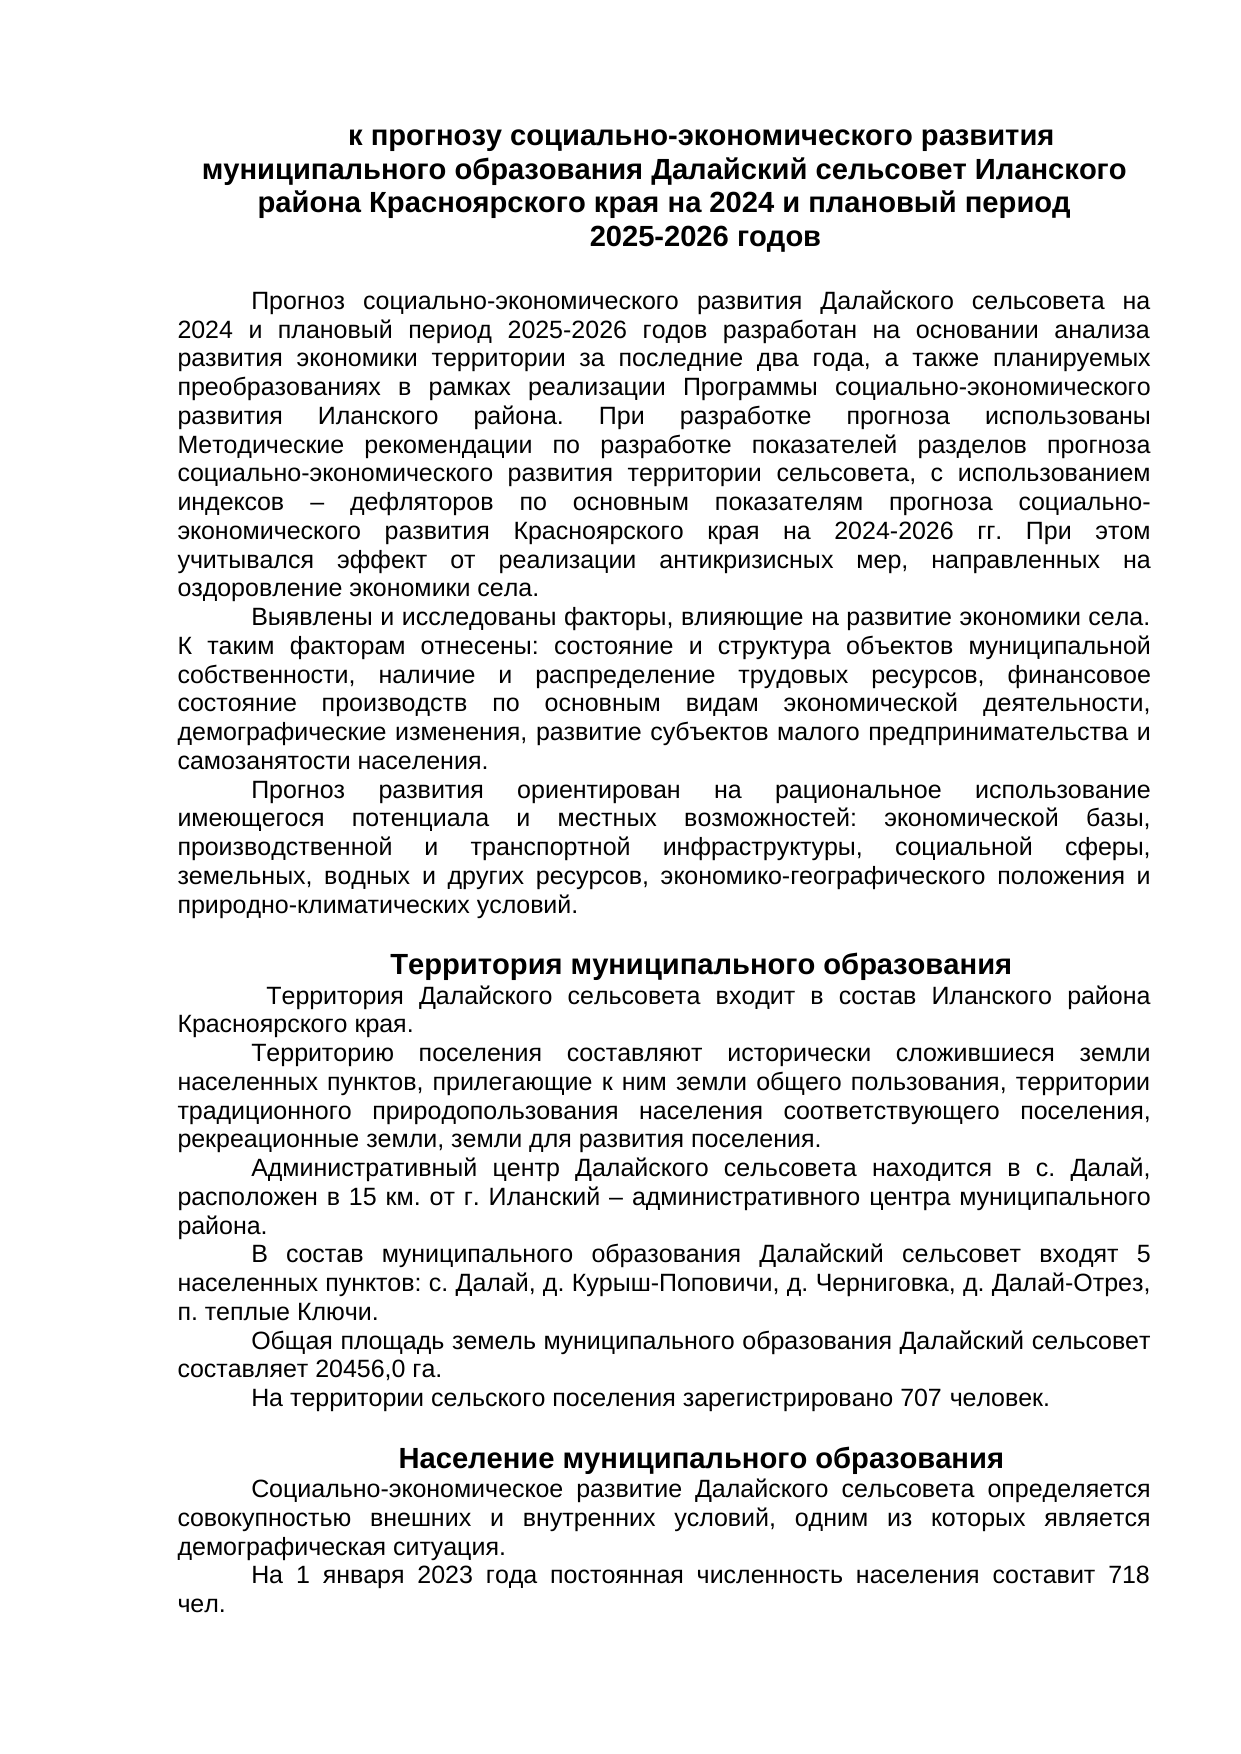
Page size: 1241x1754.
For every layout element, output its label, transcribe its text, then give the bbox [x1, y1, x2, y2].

text Территорию поселения составляют исторически сложившиеся земли населенных пунктов, прилегающие к ним земли общего пользования, территории традиционного природопользования населения соответствующего поселения, рекреационные земли, земли для развития поселения. [177, 1038, 1152, 1153]
text В состав муниципального образования Далайский сельсовет входят 5 населенных пунктов: с. Далай, д. Курыш-Поповичи, д. Черниговка, д. Далай-Отрез, п. теплые Ключи. [177, 1239, 1152, 1326]
text На 1 января 2023 года постоянная численность населения составит 718 чел. [177, 1560, 1152, 1618]
text Выявлены и исследованы факторы, влияющие на развитие экономики села. К таким факторам отнесены: состояние и структура объектов муниципальной собственности, наличие и распределение трудовых ресурсов, финансовое состояние производств по основным видам экономической деятельности, демографические изменения, развитие субъектов малого предпринимательства и самозанятости населения. [177, 602, 1152, 774]
text На территории сельского поселения зарегистрировано 707 человек. [177, 1383, 1152, 1412]
text Территория Далайского сельсовета входит в состав Иланского района Красноярского края. [177, 981, 1152, 1038]
text Социально-экономическое развитие Далайского сельсовета определяется совокупностью внешних и внутренних условий, одним из которых является демографическая ситуация. [177, 1474, 1152, 1560]
text Общая площадь земель муниципального образования Далайский сельсовет составляет 20456,0 га. [177, 1326, 1152, 1383]
text к прогнозу социально-экономического развития муниципального образования Далайский сельсовет Иланского района Красноярского края на 2024 и плановый период [177, 118, 1152, 219]
text Территория муниципального образования [177, 947, 1152, 981]
text Прогноз развития ориентирован на рациональное использование имеющегося потенциала и местных возможностей: экономической базы, производственной и транспортной инфраструктуры, социальной сферы, земельных, водных и других ресурсов, экономико-географического положения и природно-климатических условий. [177, 774, 1152, 918]
text Административный центр Далайского сельсовета находится в с. Далай, расположен в 15 км. от г. Иланский – административного центра муниципального района. [177, 1153, 1152, 1239]
text Прогноз социально-экономического развития Далайского сельсовета на 2024 и плановый период 2025-2026 годов разработан на основании анализа развития экономики территории за последние два года, а также планируемых преобразованиях в рамках реализации Программы социально-экономического развития Иланского района. При разработке прогноза использованы Методические рекомендации по разработке показателей разделов прогноза социально-экономического развития территории сельсовета, с использованием индексов – дефляторов по основным показателям прогноза социально- экономического развития Красноярского края на 2024-2026 гг. При этом учитывался эффект от реализации антикризисных мер, направленных на оздоровление экономики села. [177, 286, 1152, 602]
text Население муниципального образования [177, 1441, 1152, 1474]
text 2025-2026 годов [177, 219, 1152, 252]
